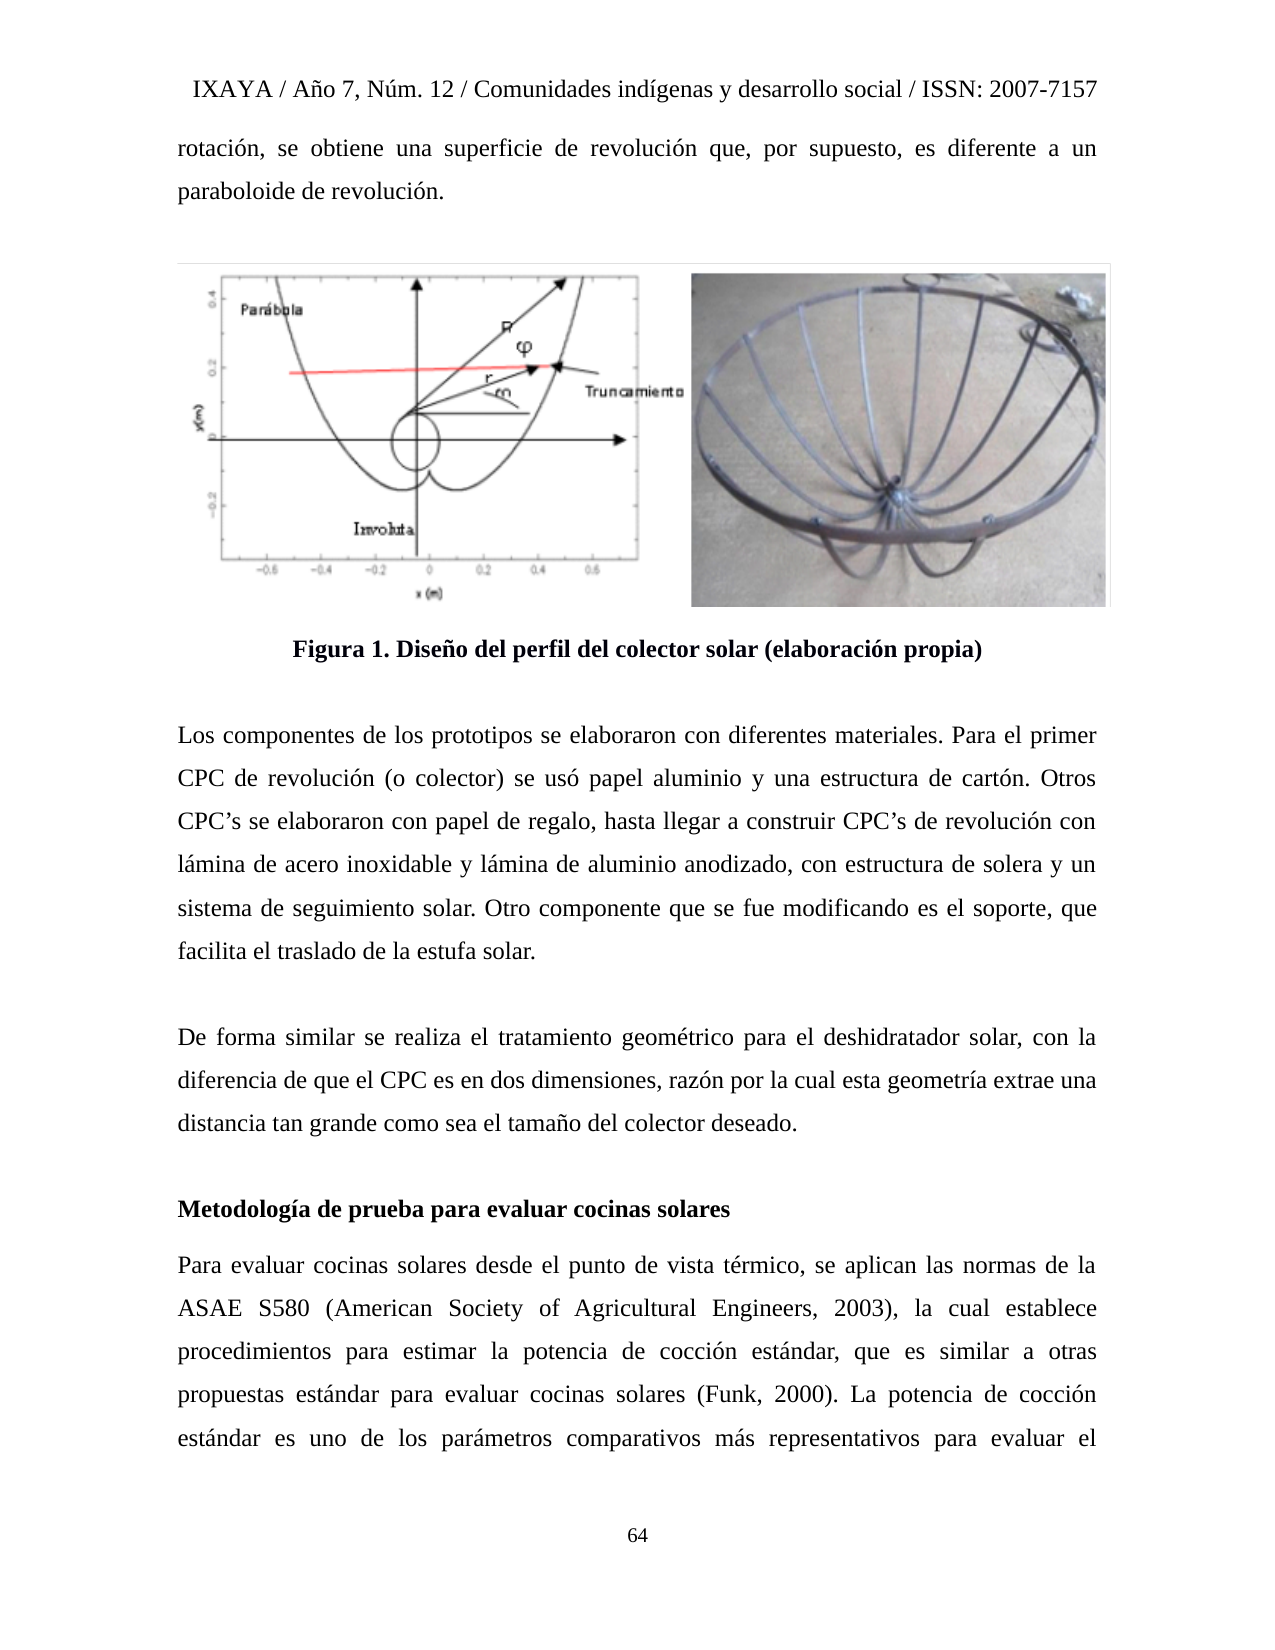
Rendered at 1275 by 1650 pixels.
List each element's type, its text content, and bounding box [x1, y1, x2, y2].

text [177, 133, 1098, 205]
text Metodología de prueba para evaluar cocinas solares [177, 1194, 1098, 1223]
picture [177, 262, 1112, 607]
text Los componentes de los prototipos se elaboraron con diferentes materiales. Para el primer CPC de revolución (o colector) se usó papel aluminio y una estructura de cartón. Otros CPC’s se elaboraron con papel de regalo, hasta llegar a construir CPC’s de revolución con lámina de acero inoxidable y lámina de aluminio anodizado, con estructura de solera y un sistema de seguimiento solar. Otro componente que se fue modificando es el soporte, que facilita el traslado de la estufa solar. [177, 720, 1098, 964]
text De forma similar se realiza el tratamiento geométrico para el deshidratador solar, con la diferencia de que el CPC es en dos dimensiones, razón por la cual esta geometría extrae una distancia tan grande como sea el tamaño del colector deseado. [177, 1022, 1098, 1137]
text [177, 1250, 1098, 1451]
text Figura 1. Diseño del perfil del colector solar (elaboración propia) [177, 634, 1098, 663]
